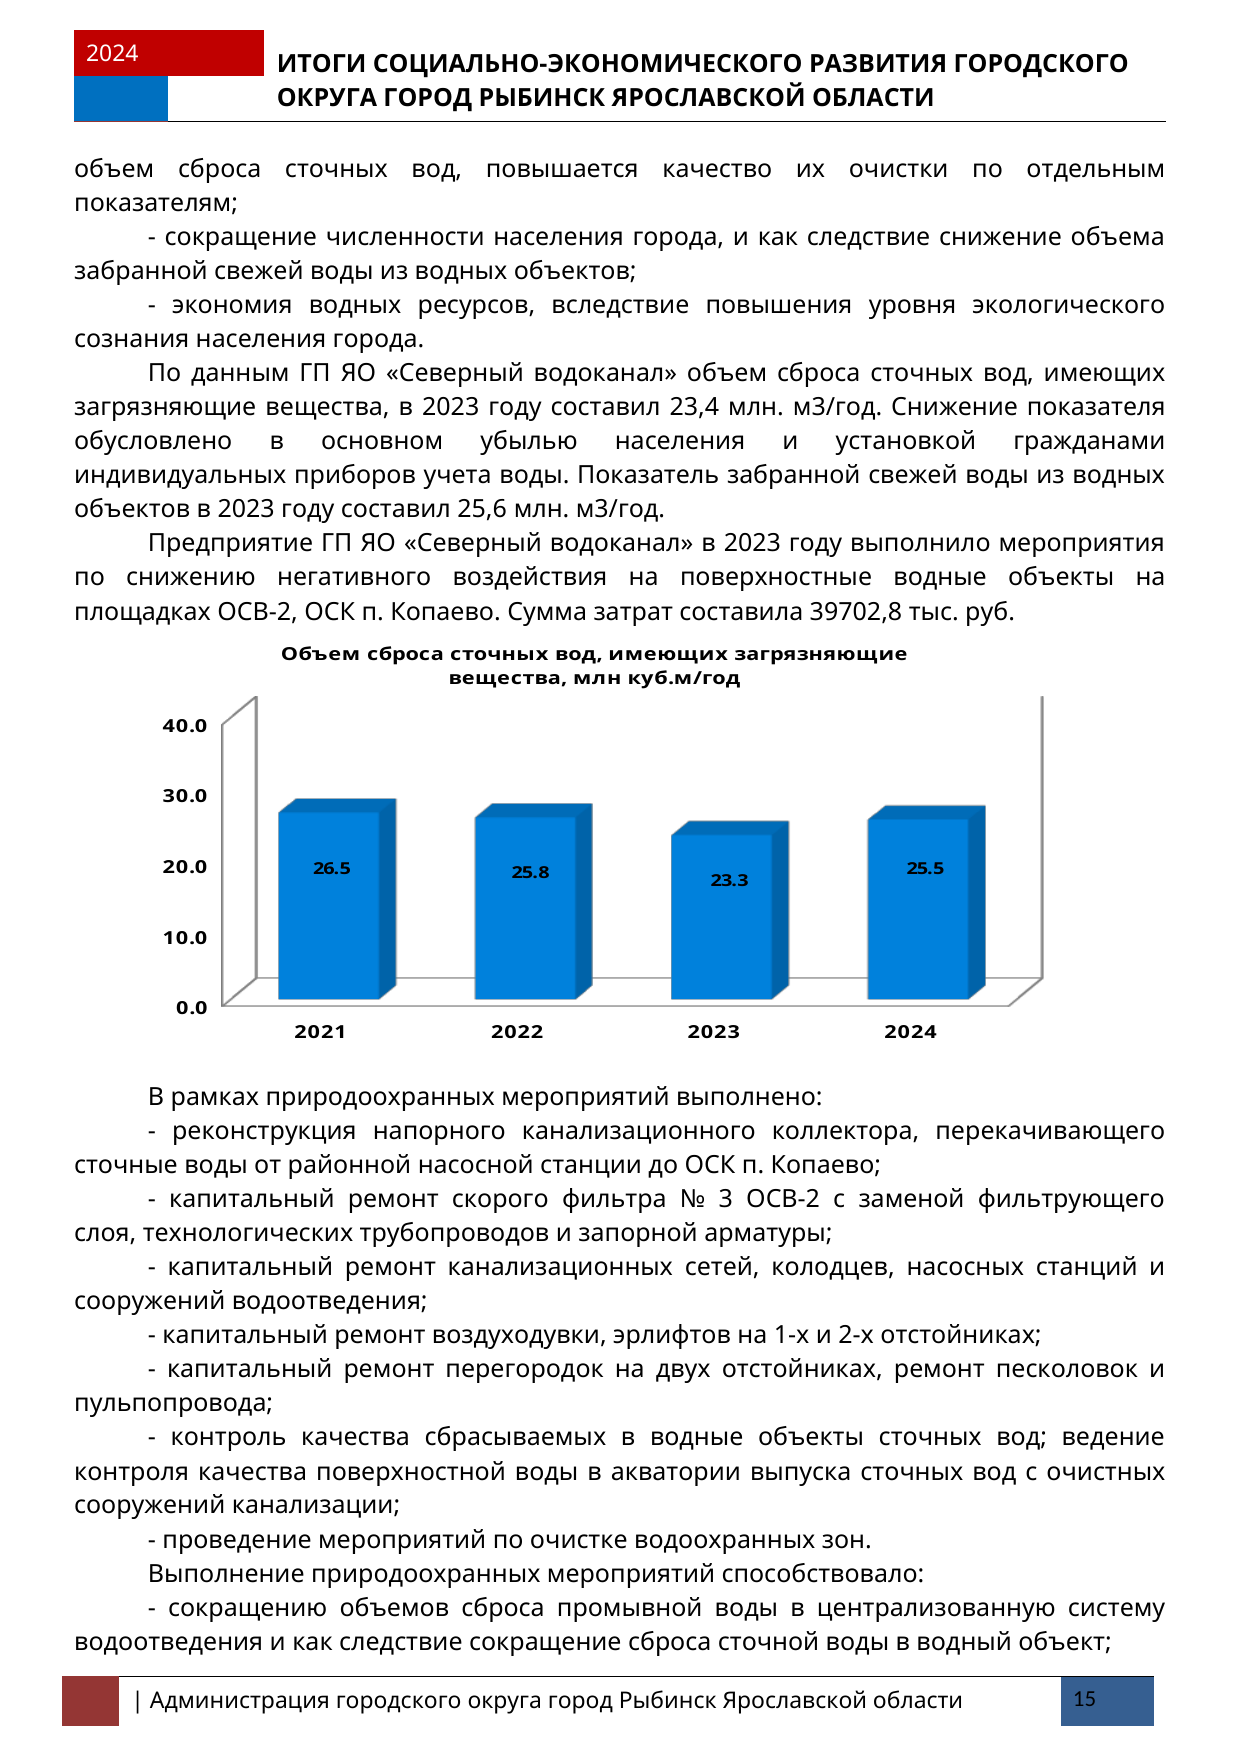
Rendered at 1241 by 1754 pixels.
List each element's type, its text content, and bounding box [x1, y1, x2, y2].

text - капитальный ремонт перегородок на двух отстойниках, ремонт песколовок и пульпопровода; [74, 1351, 1166, 1419]
text - капитальный ремонт скорого фильтра № 3 ОСВ-2 с заменой фильтрующего слоя, технологических трубопроводов и запорной арматуры; [74, 1181, 1166, 1249]
text - капитальный ремонт воздуходувки, эрлифтов на 1-х и 2-х отстойниках; [74, 1317, 1166, 1351]
text - проведение мероприятий по очистке водоохранных зон. [74, 1521, 1166, 1555]
text - сокращению объемов сброса промывной воды в централизованную систему водоотведения и как следствие сокращение сброса сточной воды в водный объект; [74, 1589, 1166, 1657]
text - контроль качества сбрасываемых в водные объекты сточных вод; ведение контроля качества поверхностной воды в акватории выпуска сточных вод с очистных сооружений канализации; [74, 1419, 1166, 1521]
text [74, 150, 1166, 218]
text - капитальный ремонт канализационных сетей, колодцев, насосных станций и сооружений водоотведения; [74, 1249, 1166, 1317]
text - экономия водных ресурсов, вследствие повышения уровня экологического сознания населения города. [74, 287, 1166, 355]
text По данным ГП ЯО «Северный водоканал» объем сброса сточных вод, имеющих загрязняющие вещества, в 2023 году составил 23,4 млн. м3/год. Снижение показателя обусловлено в основном убылью населения и установкой гражданами индивидуальных приборов учета воды. Показатель забранной свежей воды из водных объектов в 2023 году составил 25,6 млн. м3/год. [74, 355, 1166, 525]
text Выполнение природоохранных мероприятий способствовало: [74, 1555, 1166, 1589]
text - сокращение численности населения города, и как следствие снижение объема забранной свежей воды из водных объектов; [74, 218, 1166, 287]
text В рамках природоохранных мероприятий выполнено: [74, 1078, 1166, 1112]
text Предприятие ГП ЯО «Северный водоканал» в 2023 году выполнило мероприятия по снижению негативного воздействия на поверхностные водные объекты на площадках ОСВ-2, ОСК п. Копаево. Сумма затрат составила 39702,8 тыс. руб. [74, 525, 1166, 627]
text - реконструкция напорного канализационного коллектора, перекачивающего сточные воды от районной насосной станции до ОСК п. Копаево; [74, 1112, 1166, 1181]
